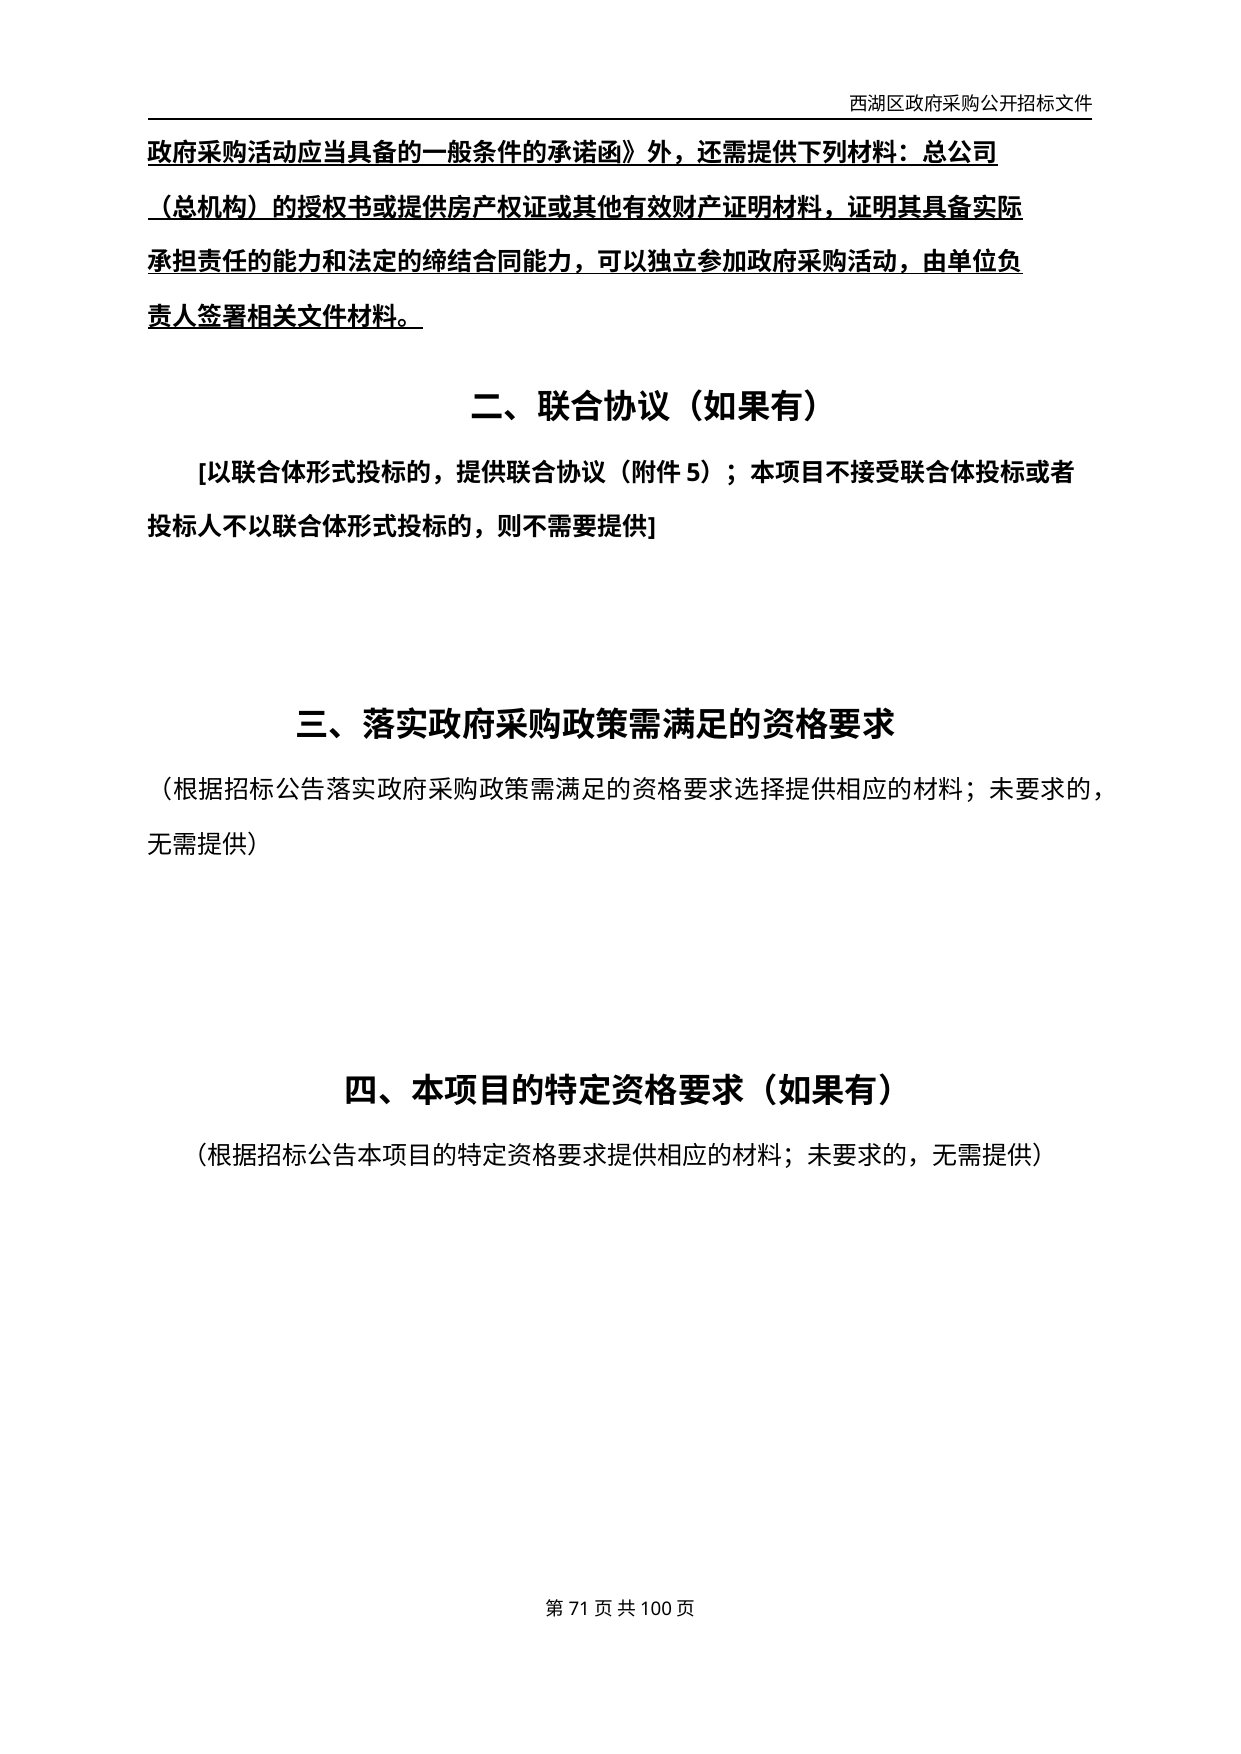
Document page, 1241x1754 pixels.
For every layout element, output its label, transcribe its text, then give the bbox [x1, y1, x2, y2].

text 二、联合协议（如果有） [148, 380, 1092, 428]
text 四、本项目的特定资格要求（如果有） [163, 1063, 1092, 1112]
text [148, 133, 1042, 332]
text （根据招标公告落实政府采购政策需满足的资格要求选择提供相应的材料；未要求的，无需提供） [148, 770, 1092, 860]
text （根据招标公告本项目的特定资格要求提供相应的材料；未要求的，无需提供） [148, 1136, 1092, 1172]
text 三、落实政府采购政策需满足的资格要求 [148, 697, 1042, 746]
text [以联合体形式投标的，提供联合协议（附件5）；本项目不接受联合体投标或者投标人不以联合体形式投标的，则不需要提供] [148, 452, 1092, 543]
